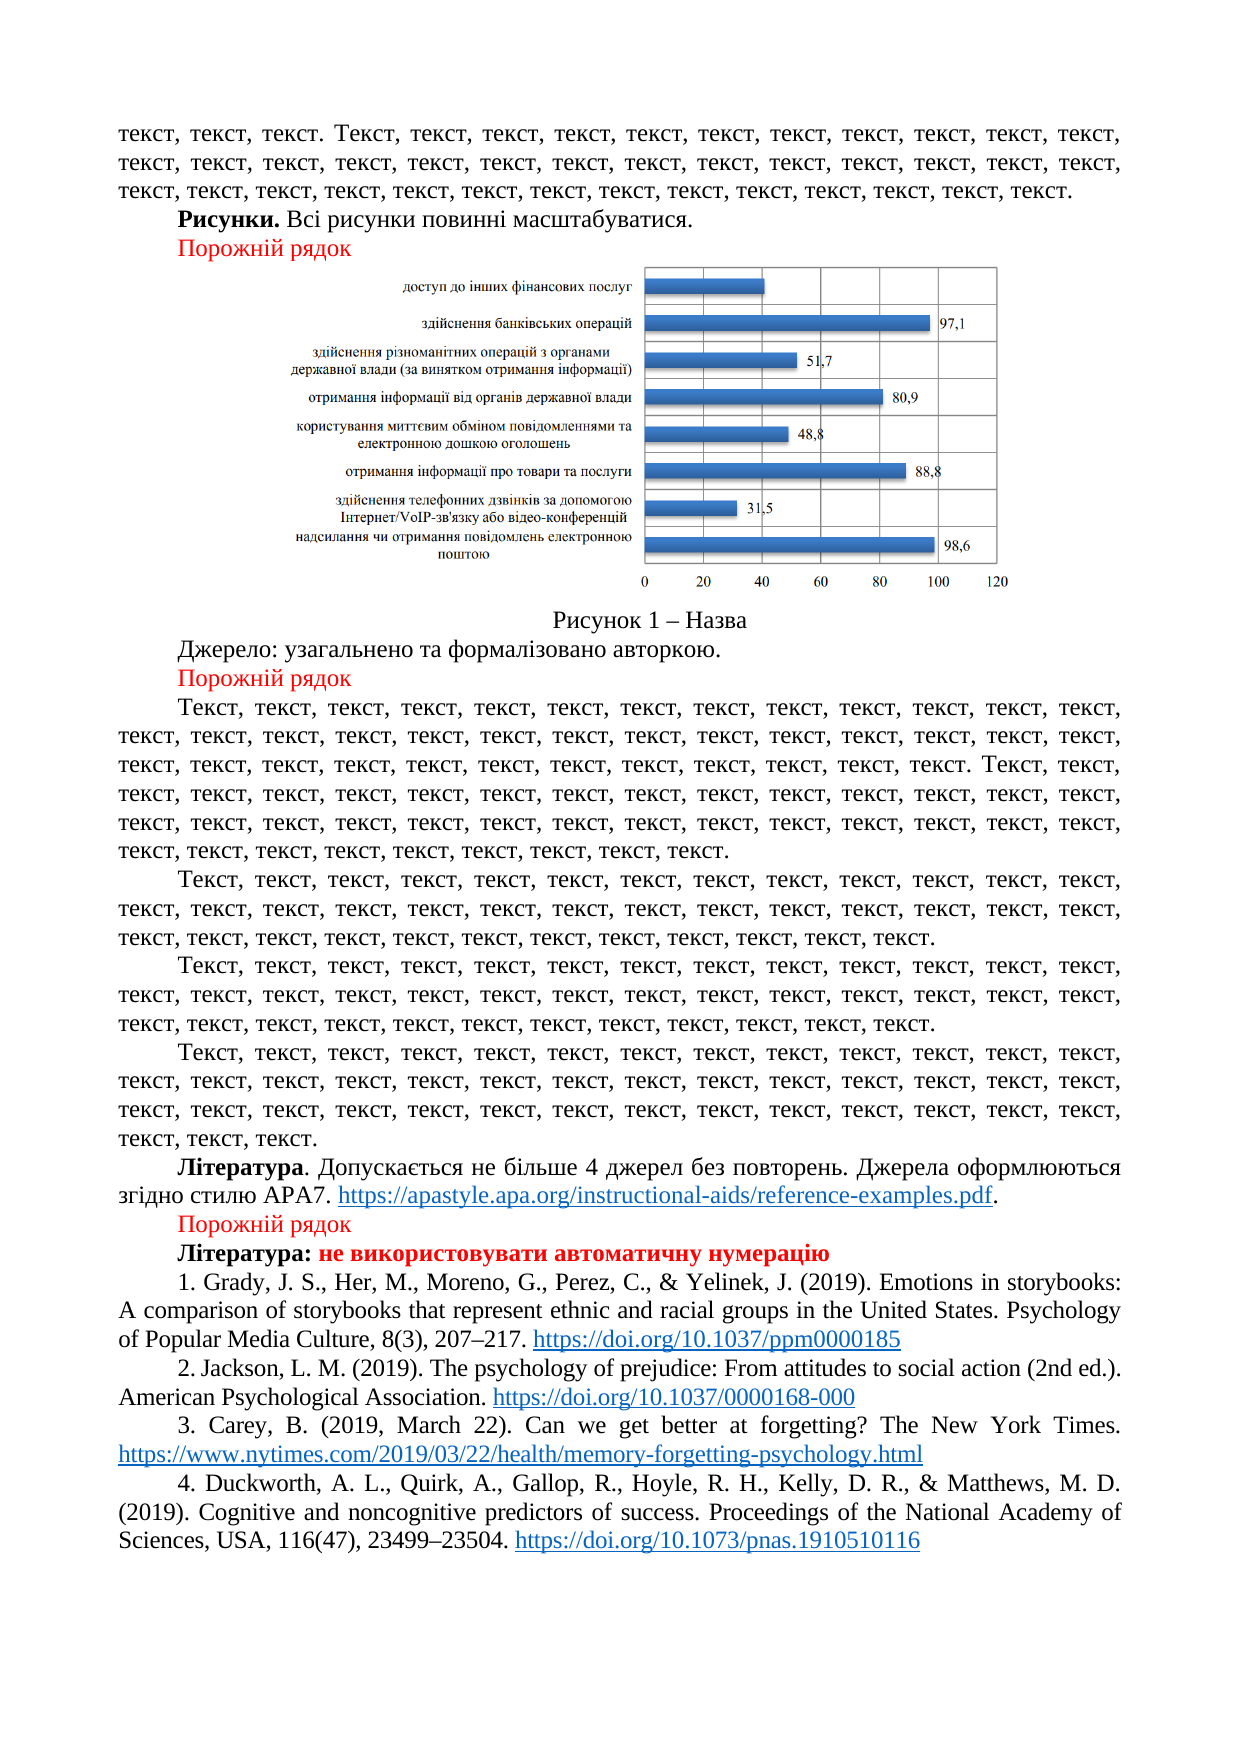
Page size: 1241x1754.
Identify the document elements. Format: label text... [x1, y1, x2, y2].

text Текст, текст, текст, текст, текст, текст, текст, текст, текст, текст, текст, текст, текст, текст, текст, текст, текст, текст, текст, текст, текст, текст, текст, текст, текст, текст, текст, текст, текст, текст, текст, текст, текст, текст, текст, текст, текст, текст, текст. Текст, текст, текст, текст, текст, текст, текст, текст, текст, текст, текст, текст, текст, текст, текст, текст, текст, текст, текст, текст, текст, текст, текст, текст, текст, текст, текст, текст, текст, текст, текст, текст, текст, текст, текст, текст, текст, текст, текст. [118, 692, 1122, 864]
text 4. Duckworth, A. L., Quirk, A., Gallop, R., Hoyle, R. H., Kelly, D. R., & Matthews, M. D. (2019). Cognitive and noncognitive predictors of success. Proceedings of the National Academy of Sciences, USA, 116(47), 23499–23504. https://doi.org/10.1073/pnas.1910510116 [118, 1468, 1122, 1554]
text Порожній рядок [118, 233, 1122, 262]
text Рисунок 1 – Назва [118, 606, 1122, 634]
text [118, 118, 1122, 204]
text Література. Допускається не більше 4 джерел без повторень. Джерела оформлюються згідно стилю AРА7. https://apastyle.apa.org/instructional-aids/reference-examples.pdf. [118, 1152, 1122, 1209]
text Текст, текст, текст, текст, текст, текст, текст, текст, текст, текст, текст, текст, текст, текст, текст, текст, текст, текст, текст, текст, текст, текст, текст, текст, текст, текст, текст, текст, текст, текст, текст, текст, текст, текст, текст, текст, текст, текст, текст. [118, 864, 1122, 951]
text Текст, текст, текст, текст, текст, текст, текст, текст, текст, текст, текст, текст, текст, текст, текст, текст, текст, текст, текст, текст, текст, текст, текст, текст, текст, текст, текст, текст, текст, текст, текст, текст, текст, текст, текст, текст, текст, текст, текст. [118, 951, 1122, 1037]
text Рисунки. Всі рисунки повинні масштабуватися. [118, 204, 1122, 233]
text Порожній рядок [118, 1209, 1122, 1238]
text Текст, текст, текст, текст, текст, текст, текст, текст, текст, текст, текст, текст, текст, текст, текст, текст, текст, текст, текст, текст, текст, текст, текст, текст, текст, текст, текст, текст, текст, текст, текст, текст, текст, текст, текст, текст, текст, текст, текст, текст, текст, текст, текст, текст. [118, 1037, 1122, 1152]
picture [227, 261, 1073, 606]
text Джерело: узагальнено та формалізовано авторкою. [118, 634, 1122, 663]
text Порожній рядок [118, 663, 1122, 692]
text 2. Jackson, L. M. (2019). The psychology of prejudice: From attitudes to social action (2nd ed.). American Psychological Association. https://doi.org/10.1037/0000168-000 [118, 1353, 1122, 1411]
text 3. Carey, B. (2019, March 22). Can we get better at forgetting? The New York Times. https://www.nytimes.com/2019/03/22/health/memory-forgetting-psychology.html [118, 1411, 1122, 1468]
text 1. Grady, J. S., Her, M., Moreno, G., Perez, C., & Yelinek, J. (2019). Emotions in storybooks: A comparison of storybooks that represent ethnic and racial groups in the United States. Psychology of Popular Media Culture, 8(3), 207–217. https://doi.org/10.1037/ppm0000185 [118, 1267, 1122, 1353]
text Література: не використовувати автоматичну нумерацію [118, 1238, 1122, 1267]
